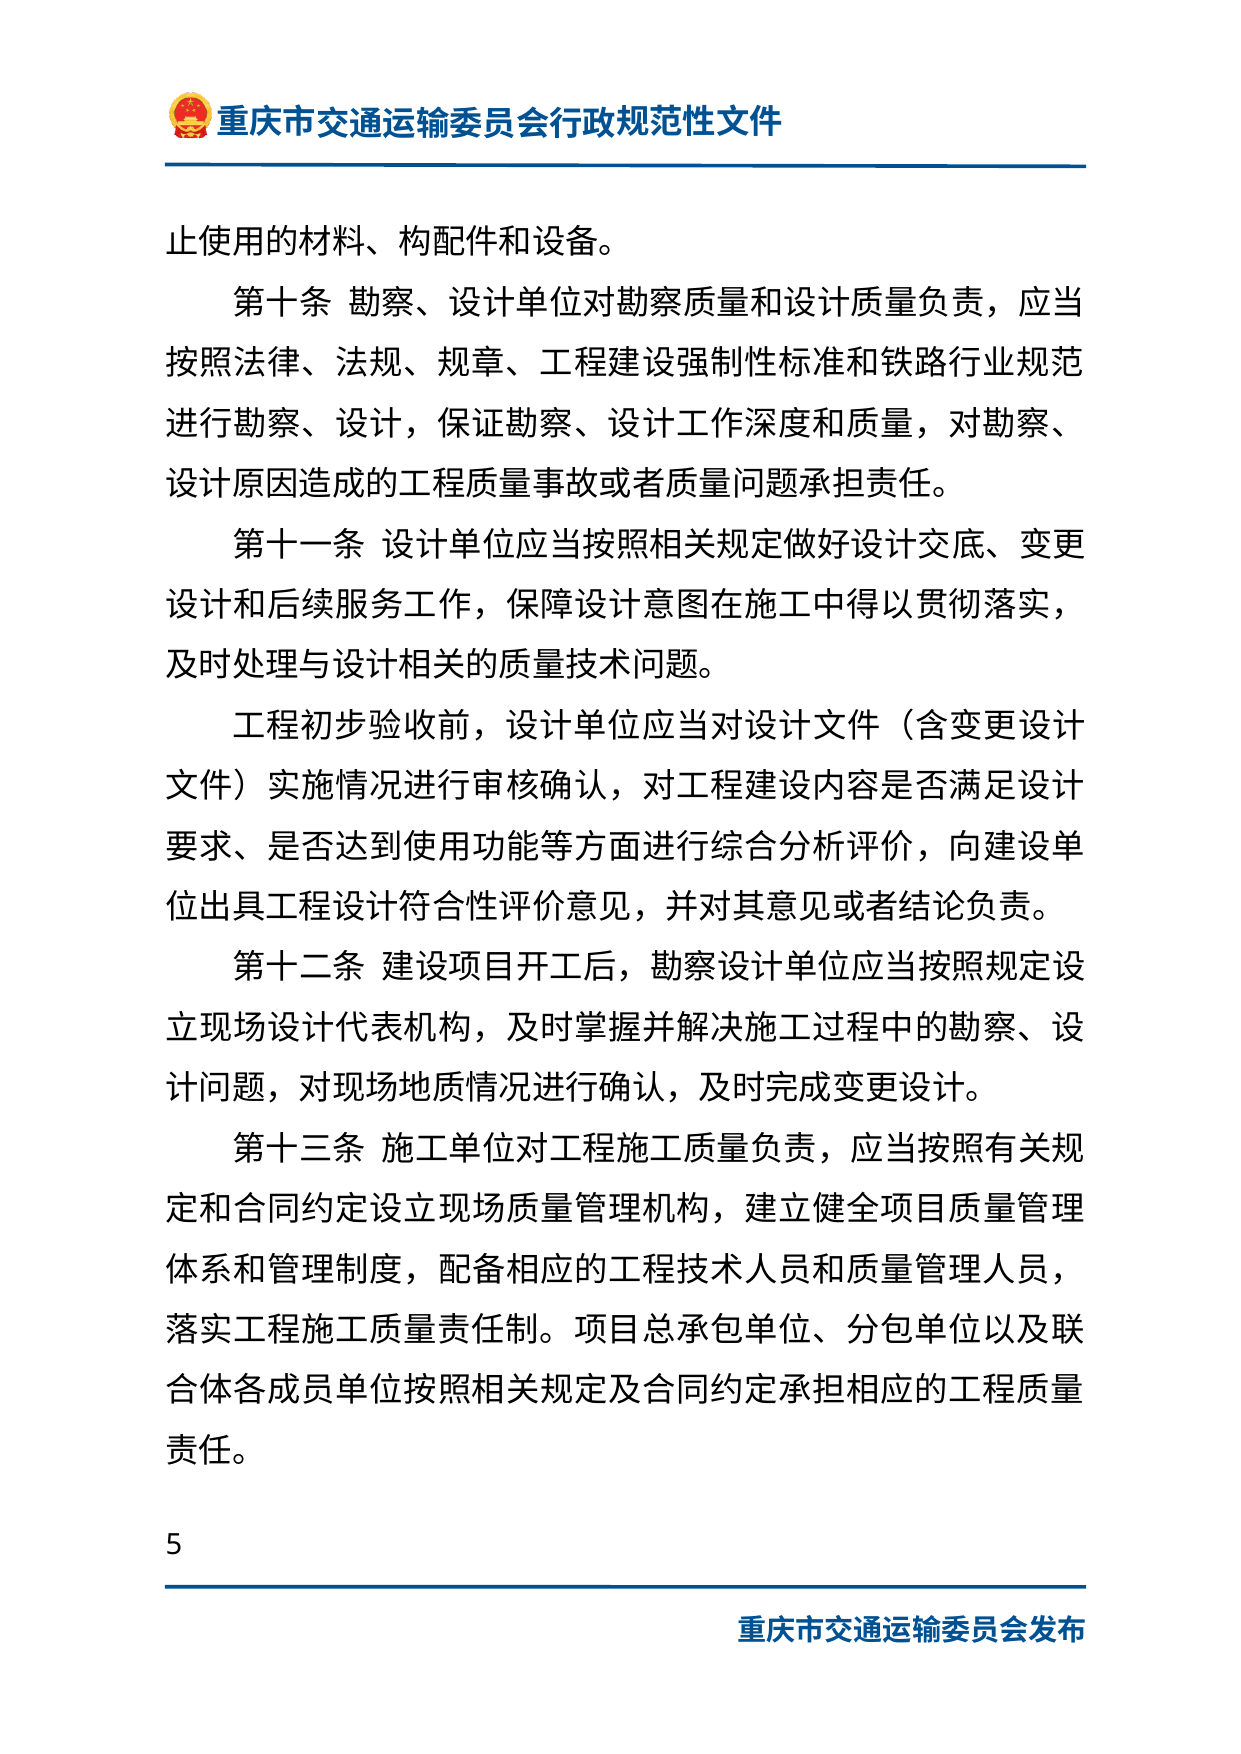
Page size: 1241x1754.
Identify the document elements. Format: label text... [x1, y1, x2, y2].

text 第十三条 施工单位对工程施工质量负责，应当按照有关规定和合同约定设立现场质量管理机构，建立健全项目质量管理体系和管理制度，配备相应的工程技术人员和质量管理人员，落实工程施工质量责任制。项目总承包单位、分包单位以及联合体各成员单位按照相关规定及合同约定承担相应的工程质量责任。 [165, 1112, 1087, 1474]
picture [165, 90, 216, 142]
text 第十一条 设计单位应当按照相关规定做好设计交底、变更设计和后续服务工作，保障设计意图在施工中得以贯彻落实，及时处理与设计相关的质量技术问题。 [165, 508, 1087, 689]
text 第十二条 建设项目开工后，勘察设计单位应当按照规定设立现场设计代表机构，及时掌握并解决施工过程中的勘察、设计问题，对现场地质情况进行确认，及时完成变更设计。 [165, 931, 1087, 1112]
text 任何单位和个人严禁使用假冒伪劣产品和国家已淘汰、禁止使用的材料、构配件和设备。 [165, 206, 1087, 266]
text 第十条 勘察、设计单位对勘察质量和设计质量负责，应当按照法律、法规、规章、工程建设强制性标准和铁路行业规范进行勘察、设计，保证勘察、设计工作深度和质量，对勘察、设计原因造成的工程质量事故或者质量问题承担责任。 [165, 266, 1087, 508]
text 工程初步验收前，设计单位应当对设计文件（含变更设计文件）实施情况进行审核确认，对工程建设内容是否满足设计要求、是否达到使用功能等方面进行综合分析评价，向建设单位出具工程设计符合性评价意见，并对其意见或者结论负责。 [165, 689, 1087, 931]
